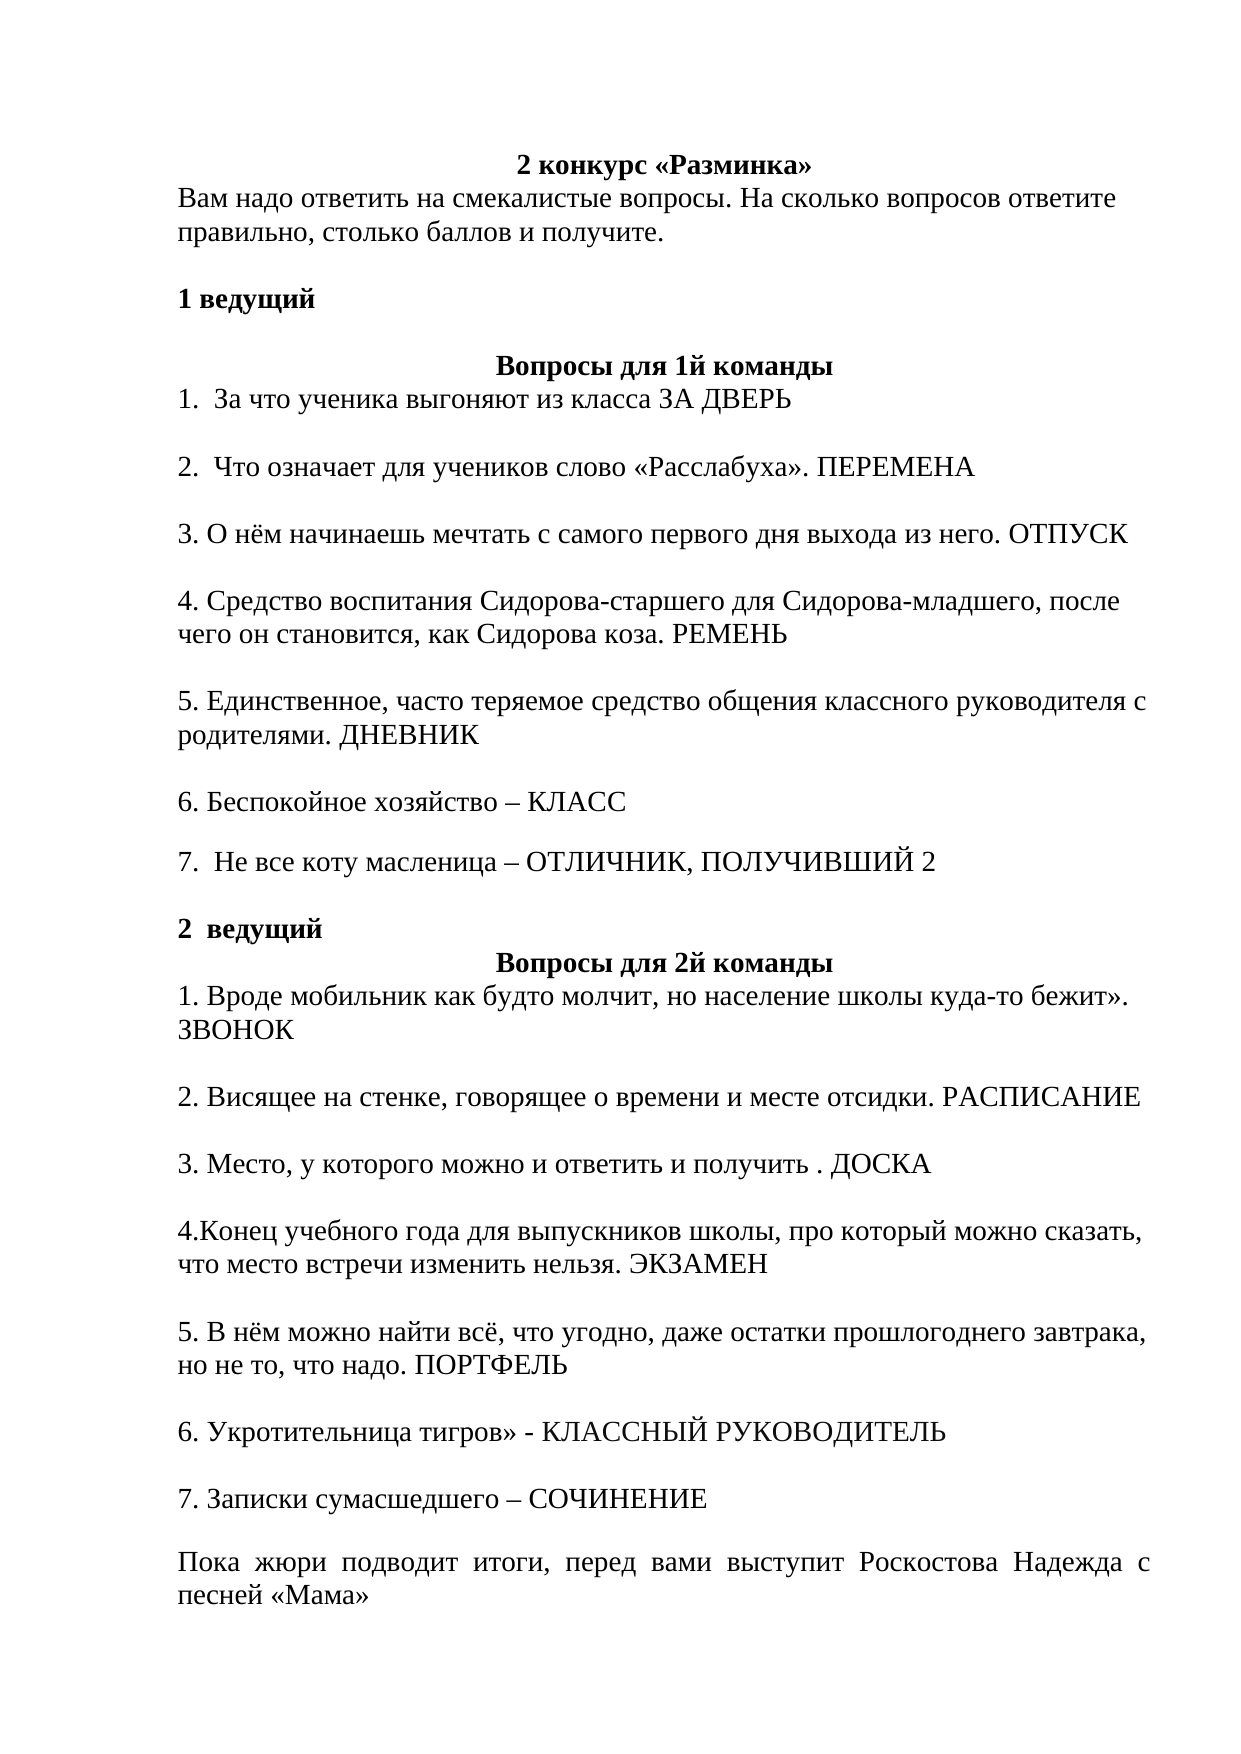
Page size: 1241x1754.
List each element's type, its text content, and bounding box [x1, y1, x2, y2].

text 1. Вроде мобильник как будто молчит, но население школы куда-то бежит». ЗВОНОК [177, 978, 1152, 1045]
text 6. Укротительница тигров» - КЛАССНЫЙ РУКОВОДИТЕЛЬ [177, 1414, 1152, 1448]
text Вопросы для 1й команды [177, 348, 1152, 382]
text 3. Место, у которого можно и ответить и получить . ДОСКА [177, 1146, 1152, 1179]
text 4.Конец учебного года для выпускников школы, про который можно сказать, что место встречи изменить нельзя. ЭКЗАМЕН [177, 1213, 1152, 1280]
text 7. Не все коту масленица – ОТЛИЧНИК, ПОЛУЧИВШИЙ 2 [177, 844, 1152, 878]
text 7. Записки сумасшедшего – СОЧИНЕНИЕ [177, 1481, 1152, 1515]
text 5. В нём можно найти всё, что угодно, даже остатки прошлогоднего завтрака, но не то, что надо. ПОРТФЕЛЬ [177, 1314, 1152, 1381]
text Пока жюри подводит итоги, перед вами выступит Роскостова Надежда с песней «Мама» [177, 1544, 1152, 1611]
text 2 ведущий [177, 911, 1152, 945]
text 5. Единственное, часто теряемое средство общения классного руководителя с родителями. ДНЕВНИК [177, 683, 1152, 751]
text 2. Висящее на стенке, говорящее о времени и месте отсидки. РАСПИСАНИЕ [177, 1079, 1152, 1112]
text Вопросы для 2й команды [177, 945, 1152, 978]
text Вам надо ответить на смекалистые вопросы. На сколько вопросов ответите правильно, столько баллов и получите. [177, 180, 1152, 247]
text 2 конкурс «Разминка» [177, 147, 1152, 180]
text 6. Беспокойное хозяйство – КЛАСС [177, 784, 1152, 818]
text 1 ведущий [177, 281, 1152, 314]
text 3. О нём начинаешь мечтать с самого первого дня выхода из него. ОТПУСК [177, 516, 1152, 549]
text 4. Средство воспитания Сидорова-старшего для Сидорова-младшего, после чего он становится, как Сидорова коза. РЕМЕНЬ [177, 583, 1152, 650]
text 1. За что ученика выгоняют из класса ЗА ДВЕРЬ [177, 382, 1152, 415]
text 2. Что означает для учеников слово «Расслабуха». ПЕРЕМЕНА [177, 449, 1152, 482]
